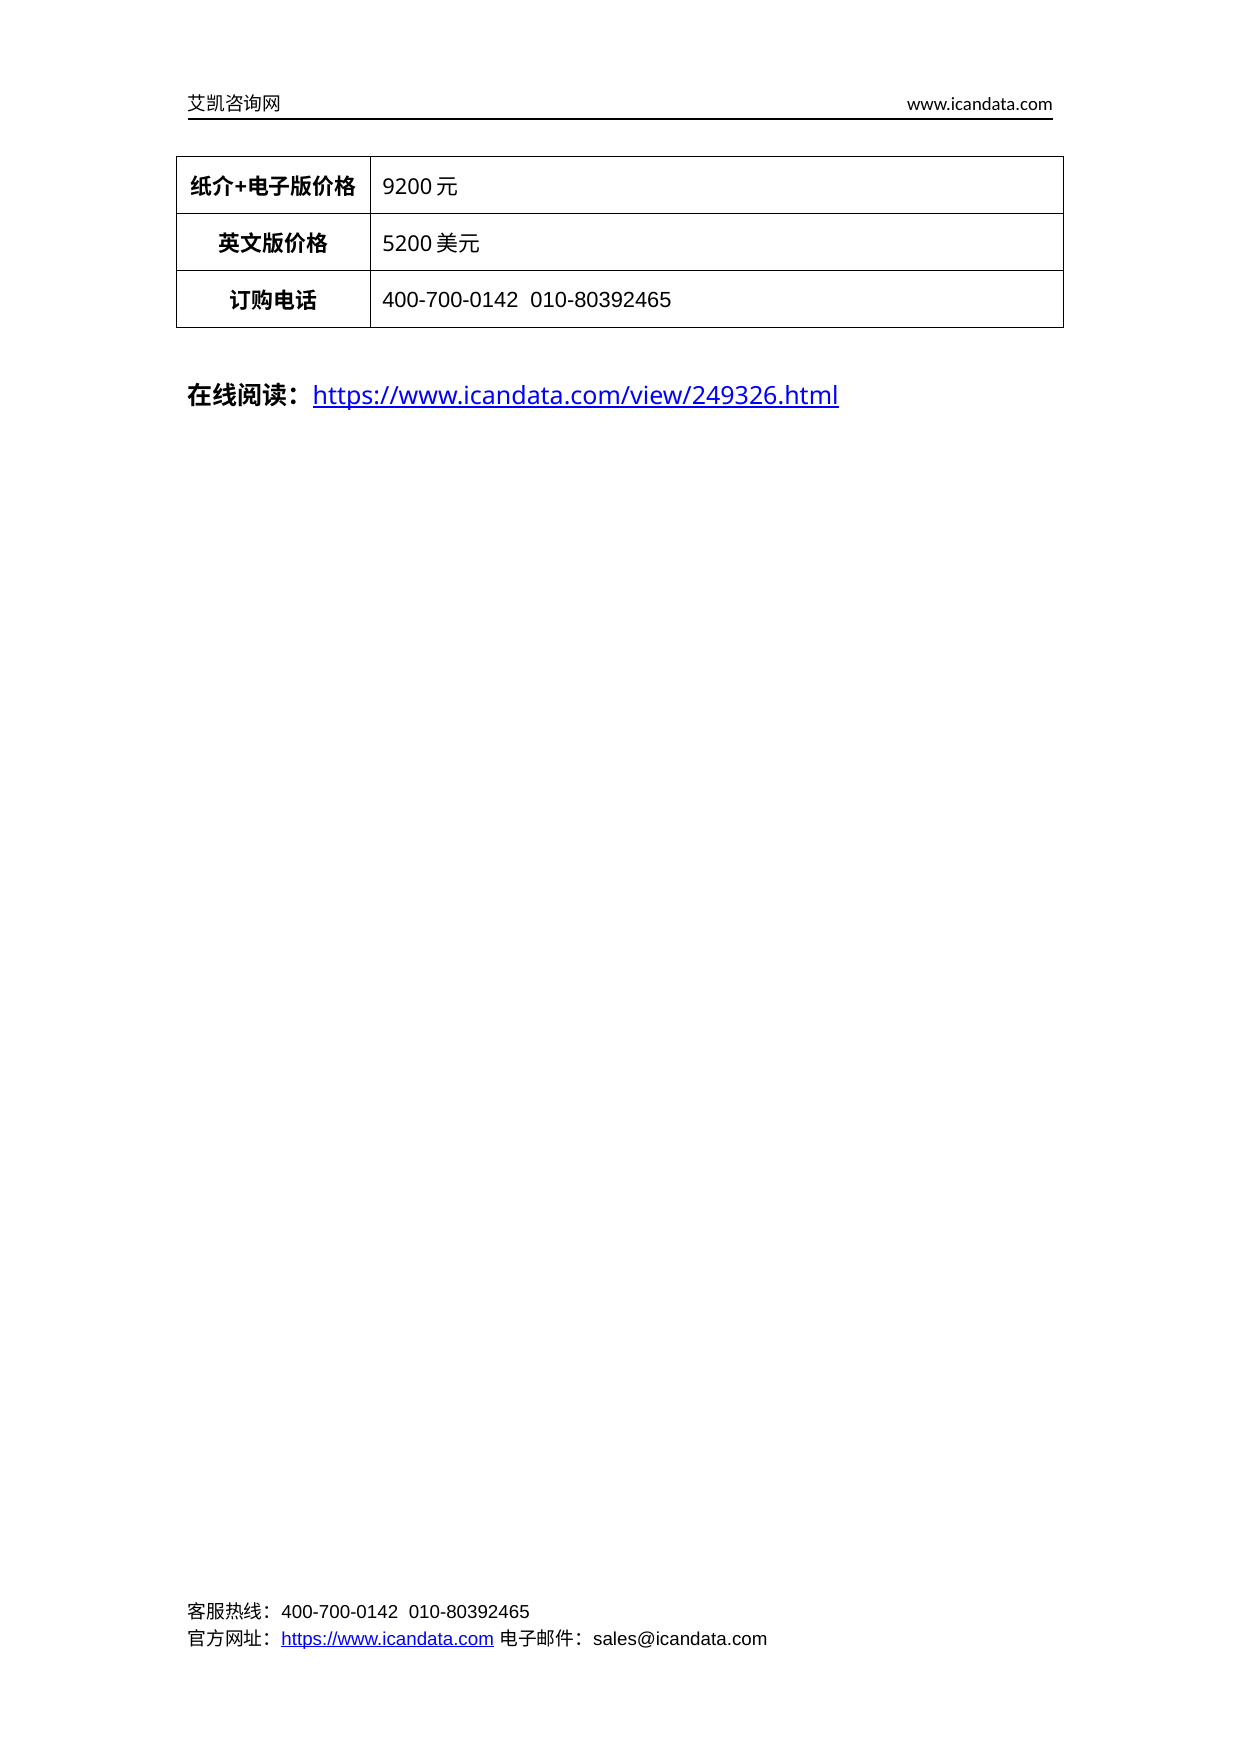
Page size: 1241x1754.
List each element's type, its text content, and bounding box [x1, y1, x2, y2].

table_cell 9200元 [371, 157, 1063, 213]
table_cell 订购电话 [177, 271, 370, 327]
table_cell 英文版价格 [177, 214, 370, 270]
table_cell 纸介+电子版价格 [177, 157, 370, 213]
table_cell 400-700-0142 010-80392465 [371, 271, 1063, 327]
table_cell 5200美元 [371, 214, 1063, 270]
text 在线阅读：https://www.icandata.com/view/249326.html [187, 361, 1053, 426]
